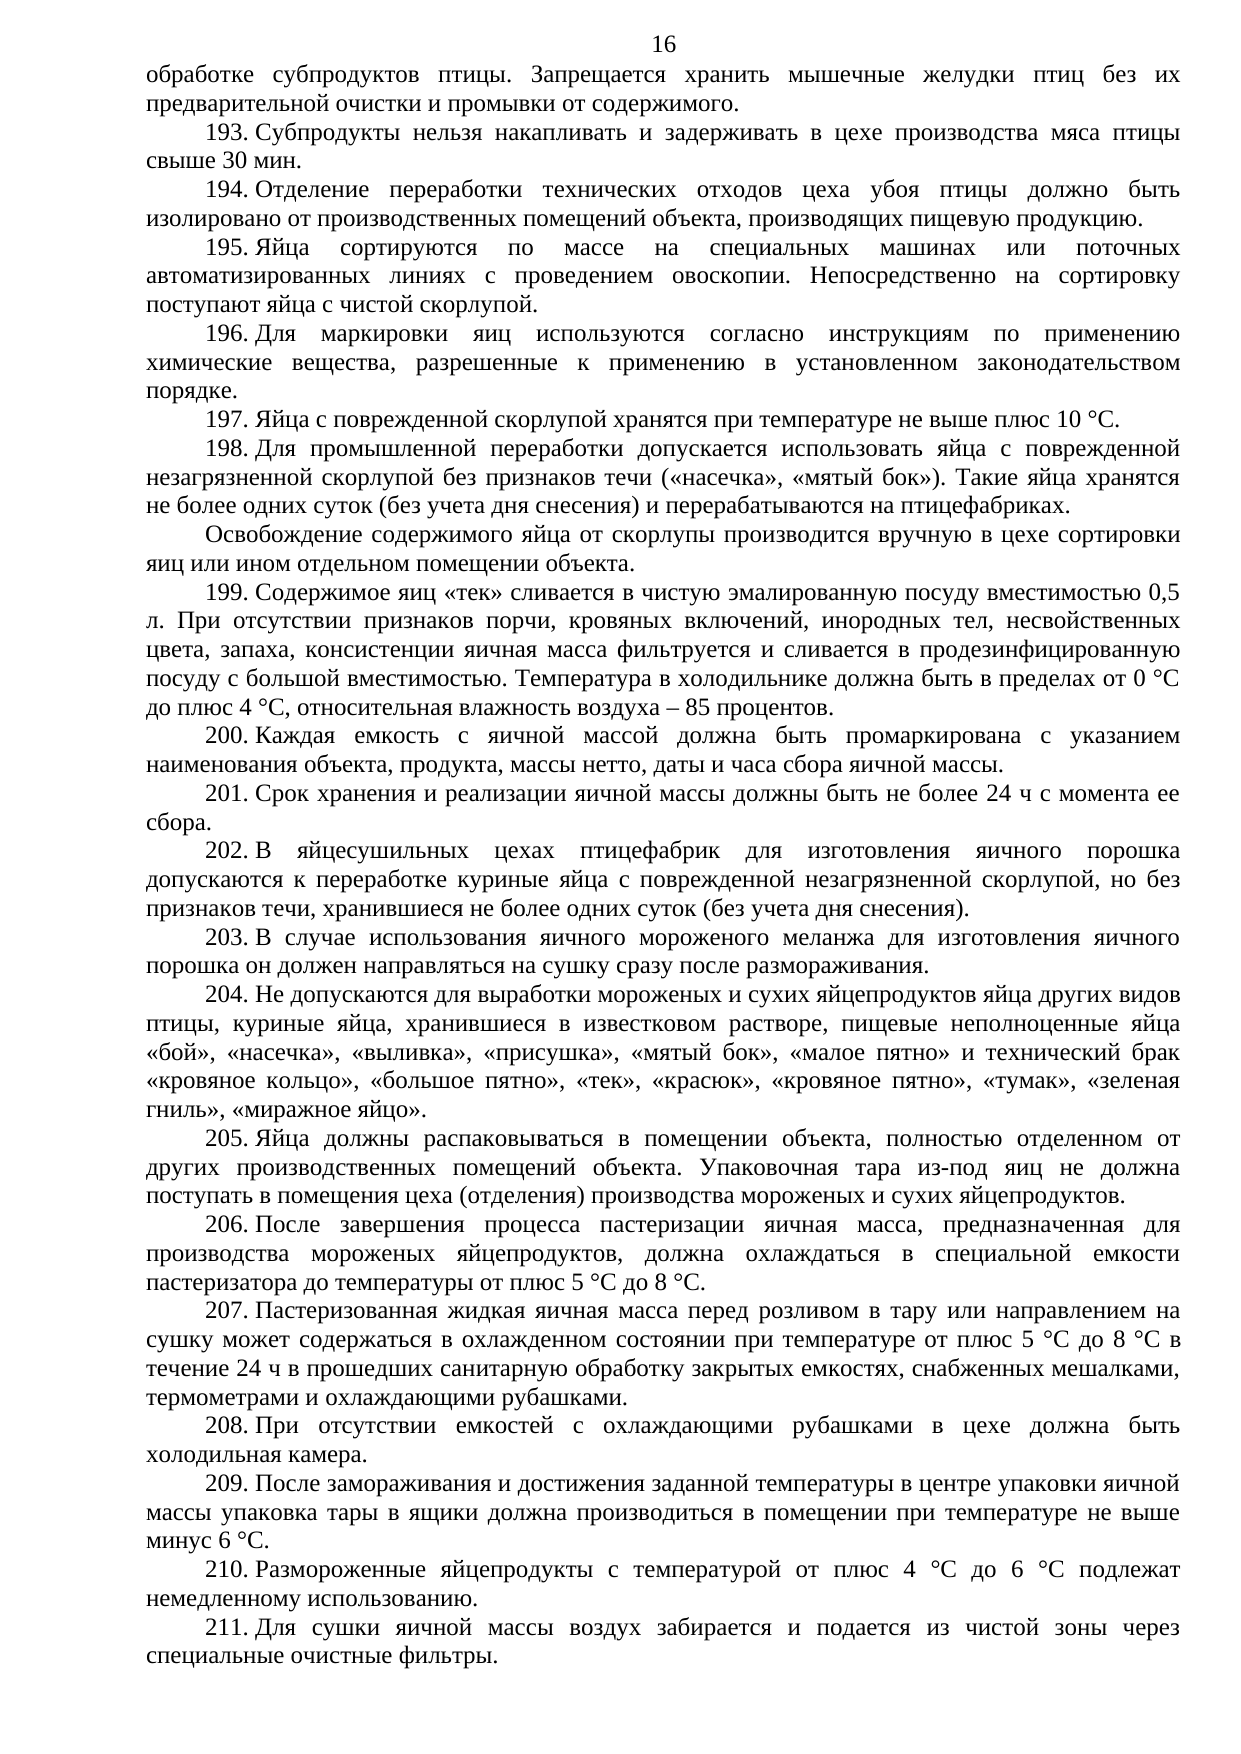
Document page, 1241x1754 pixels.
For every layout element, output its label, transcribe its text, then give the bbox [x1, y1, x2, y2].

text 201. Срок хранения и реализации яичной массы должны быть не более 24 ч с момента ее сбора. [146, 778, 1181, 835]
text 207. Пастеризованная жидкая яичная масса перед розливом в тару или направлением на сушку может содержаться в охлажденном состоянии при температуре от плюс 5 °С до 8 °С в течение 24 ч в прошедших санитарную обработку закрытых емкостях, снабженных мешалками, термометрами и охлаждающими рубашками. [146, 1295, 1181, 1410]
text 198. Для промышленной переработки допускается использовать яйца с поврежденной незагрязненной скорлупой без признаков течи («насечка», «мятый бок»). Такие яйца хранятся не более одних суток (без учета дня снесения) и перерабатываются на птицефабриках. [146, 433, 1181, 519]
text 205. Яйца должны распаковываться в помещении объекта, полностью отделенном от других производственных помещений объекта. Упаковочная тара из-под яиц не должна поступать в помещения цеха (отделения) производства мороженых и сухих яйцепродуктов. [146, 1123, 1181, 1209]
text 197. Яйца с поврежденной скорлупой хранятся при температуре не выше плюс 10 °С. [146, 404, 1181, 433]
text Освобождение содержимого яйца от скорлупы производится вручную в цехе сортировки яиц или ином отдельном помещении объекта. [146, 519, 1181, 577]
text 211. Для сушки яичной массы воздух забирается и подается из чистой зоны через специальные очистные фильтры. [146, 1612, 1181, 1669]
text 204. Не допускаются для выработки мороженых и сухих яйцепродуктов яйца других видов птицы, куриные яйца, хранившиеся в известковом растворе, пищевые неполноценные яйца «бой», «насечка», «выливка», «присушка», «мятый бок», «малое пятно» и технический брак «кровяное кольцо», «большое пятно», «тек», «красюк», «кровяное пятно», «тумак», «зеленая гниль», «миражное яйцо». [146, 979, 1181, 1123]
text 200. Каждая емкость с яичной массой должна быть промаркирована с указанием наименования объекта, продукта, массы нетто, даты и часа сбора яичной массы. [146, 720, 1181, 778]
text 210. Размороженные яйцепродукты с температурой от плюс 4 °С до 6 °С подлежат немедленному использованию. [146, 1554, 1181, 1612]
text 196. Для маркировки яиц используются согласно инструкциям по применению химические вещества, разрешенные к применению в установленном законодательством порядке. [146, 318, 1181, 404]
text 194. Отделение переработки технических отходов цеха убоя птицы должно быть изолировано от производственных помещений объекта, производящих пищевую продукцию. [146, 174, 1181, 232]
text 203. В случае использования яичного мороженого меланжа для изготовления яичного порошка он должен направляться на сушку сразу после размораживания. [146, 922, 1181, 979]
text 199. Содержимое яиц «тек» сливается в чистую эмалированную посуду вместимостью 0,5 л. При отсутствии признаков порчи, кровяных включений, инородных тел, несвойственных цвета, запаха, консистенции яичная масса фильтруется и сливается в продезинфицированную посуду с большой вместимостью. Температура в холодильнике должна быть в пределах от 0 °С до плюс 4 °С, относительная влажность воздуха – 85 процентов. [146, 577, 1181, 720]
text 209. После замораживания и достижения заданной температуры в центре упаковки яичной массы упаковка тары в ящики должна производиться в помещении при температуре не выше минус 6 °С. [146, 1468, 1181, 1554]
text 193. Субпродукты нельзя накапливать и задерживать в цехе производства мяса птицы свыше 30 мин. [146, 117, 1181, 174]
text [146, 59, 1181, 117]
text 202. В яйцесушильных цехах птицефабрик для изготовления яичного порошка допускаются к переработке куриные яйца с поврежденной незагрязненной скорлупой, но без признаков течи, хранившиеся не более одних суток (без учета дня снесения). [146, 835, 1181, 922]
text 206. После завершения процесса пастеризации яичная масса, предназначенная для производства мороженых яйцепродуктов, должна охлаждаться в специальной емкости пастеризатора до температуры от плюс 5 °С до 8 °С. [146, 1209, 1181, 1295]
text 195. Яйца сортируются по массе на специальных машинах или поточных автоматизированных линиях с проведением овоскопии. Непосредственно на сортировку поступают яйца с чистой скорлупой. [146, 232, 1181, 318]
text 208. При отсутствии емкостей с охлаждающими рубашками в цехе должна быть холодильная камера. [146, 1410, 1181, 1468]
